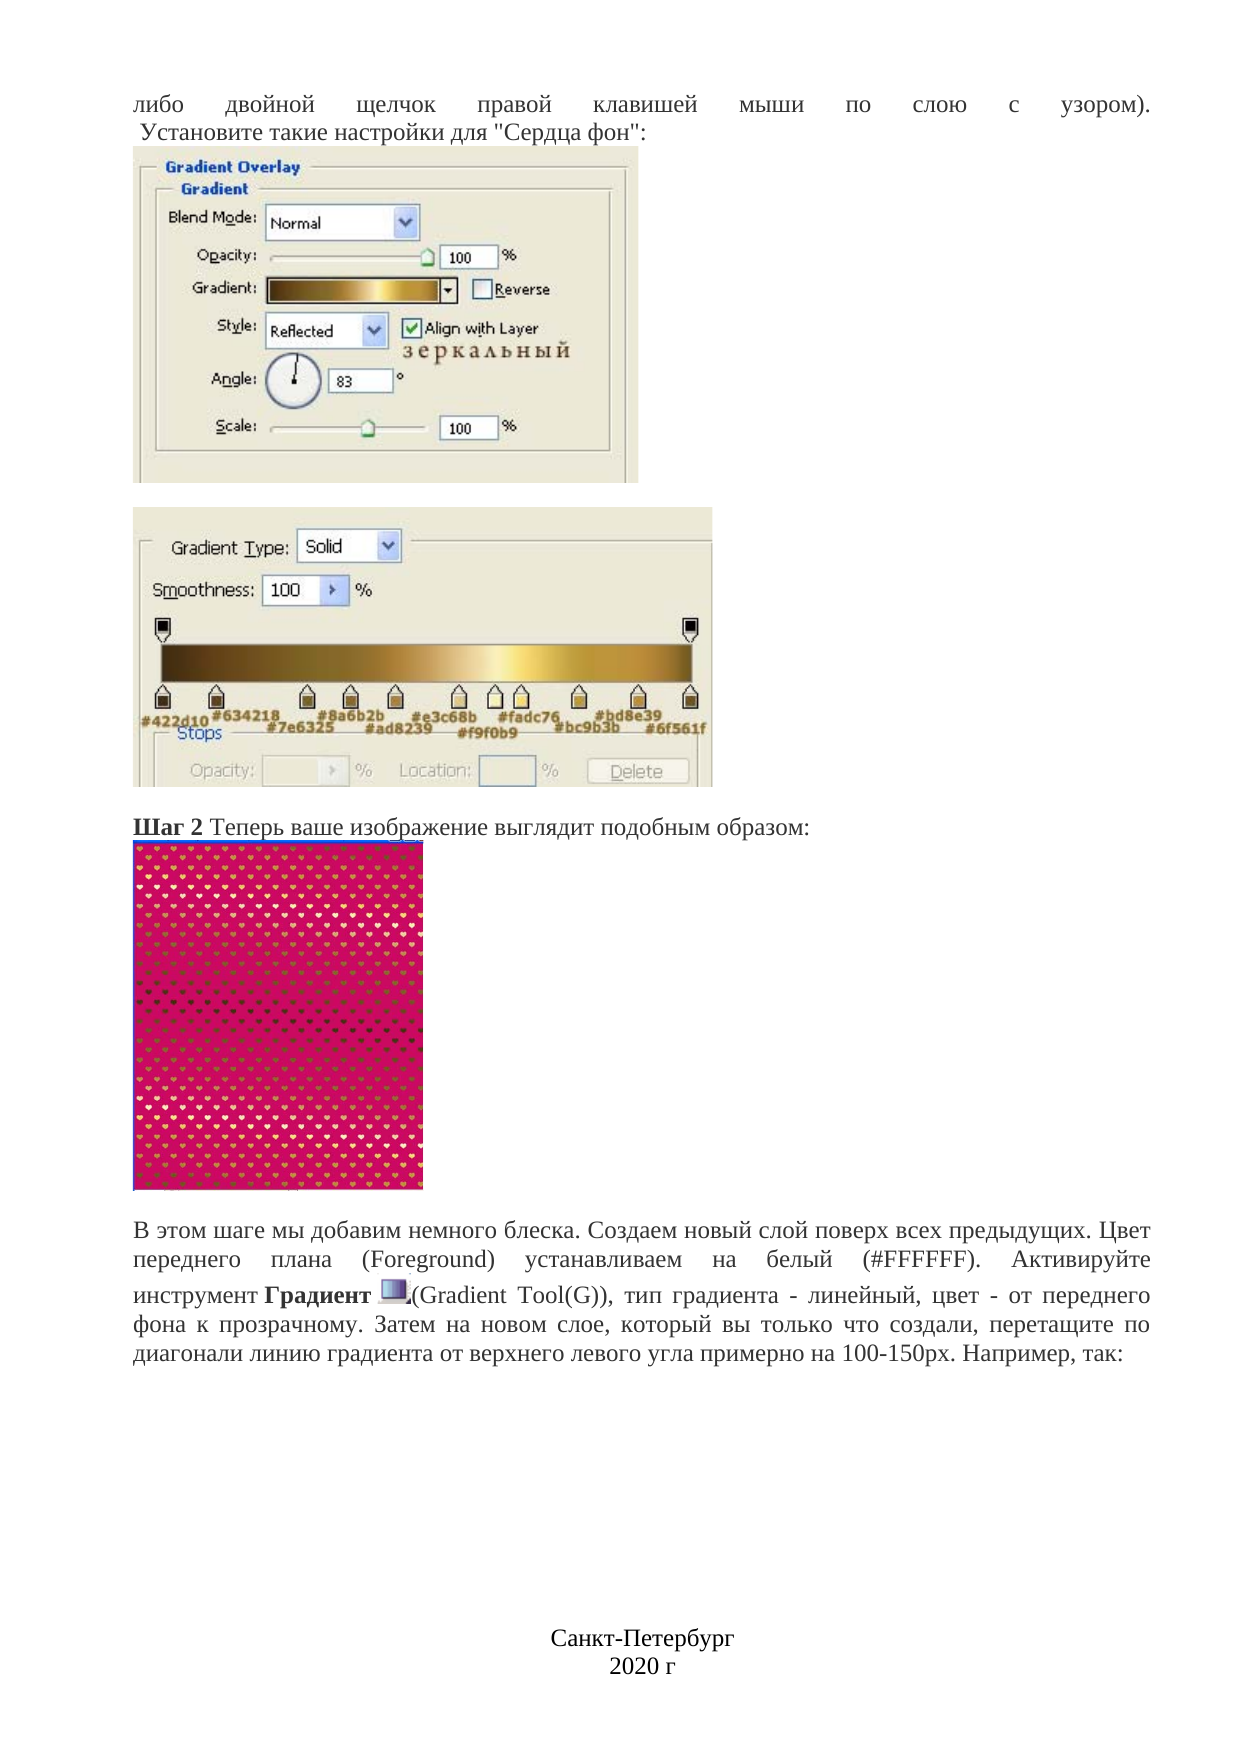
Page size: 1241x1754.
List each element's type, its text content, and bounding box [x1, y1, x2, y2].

text Шаг 2 Теперь ваше изображение выглядит подобным образом: [133, 812, 1152, 841]
picture [377, 1273, 411, 1304]
picture [132, 840, 424, 1191]
text В этом шаге мы добавим немного блеска. Создаем новый слой поверх всех предыдущих. Цвет переднего плана (Foreground) устанавливаем на белый (#FFFFFF). Активируйте инструмент Градиент (Gradient Tool(G)), тип градиента - линейный, цвет - от переднего фона к прозрачному. Затем на новом слое, который вы только что создали, перетащите по диагонали линию градиента от верхнего левого угла примерно на 100-150px. Например, так: [133, 1216, 1152, 1367]
picture [132, 507, 713, 787]
picture [132, 146, 639, 483]
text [133, 89, 1152, 146]
